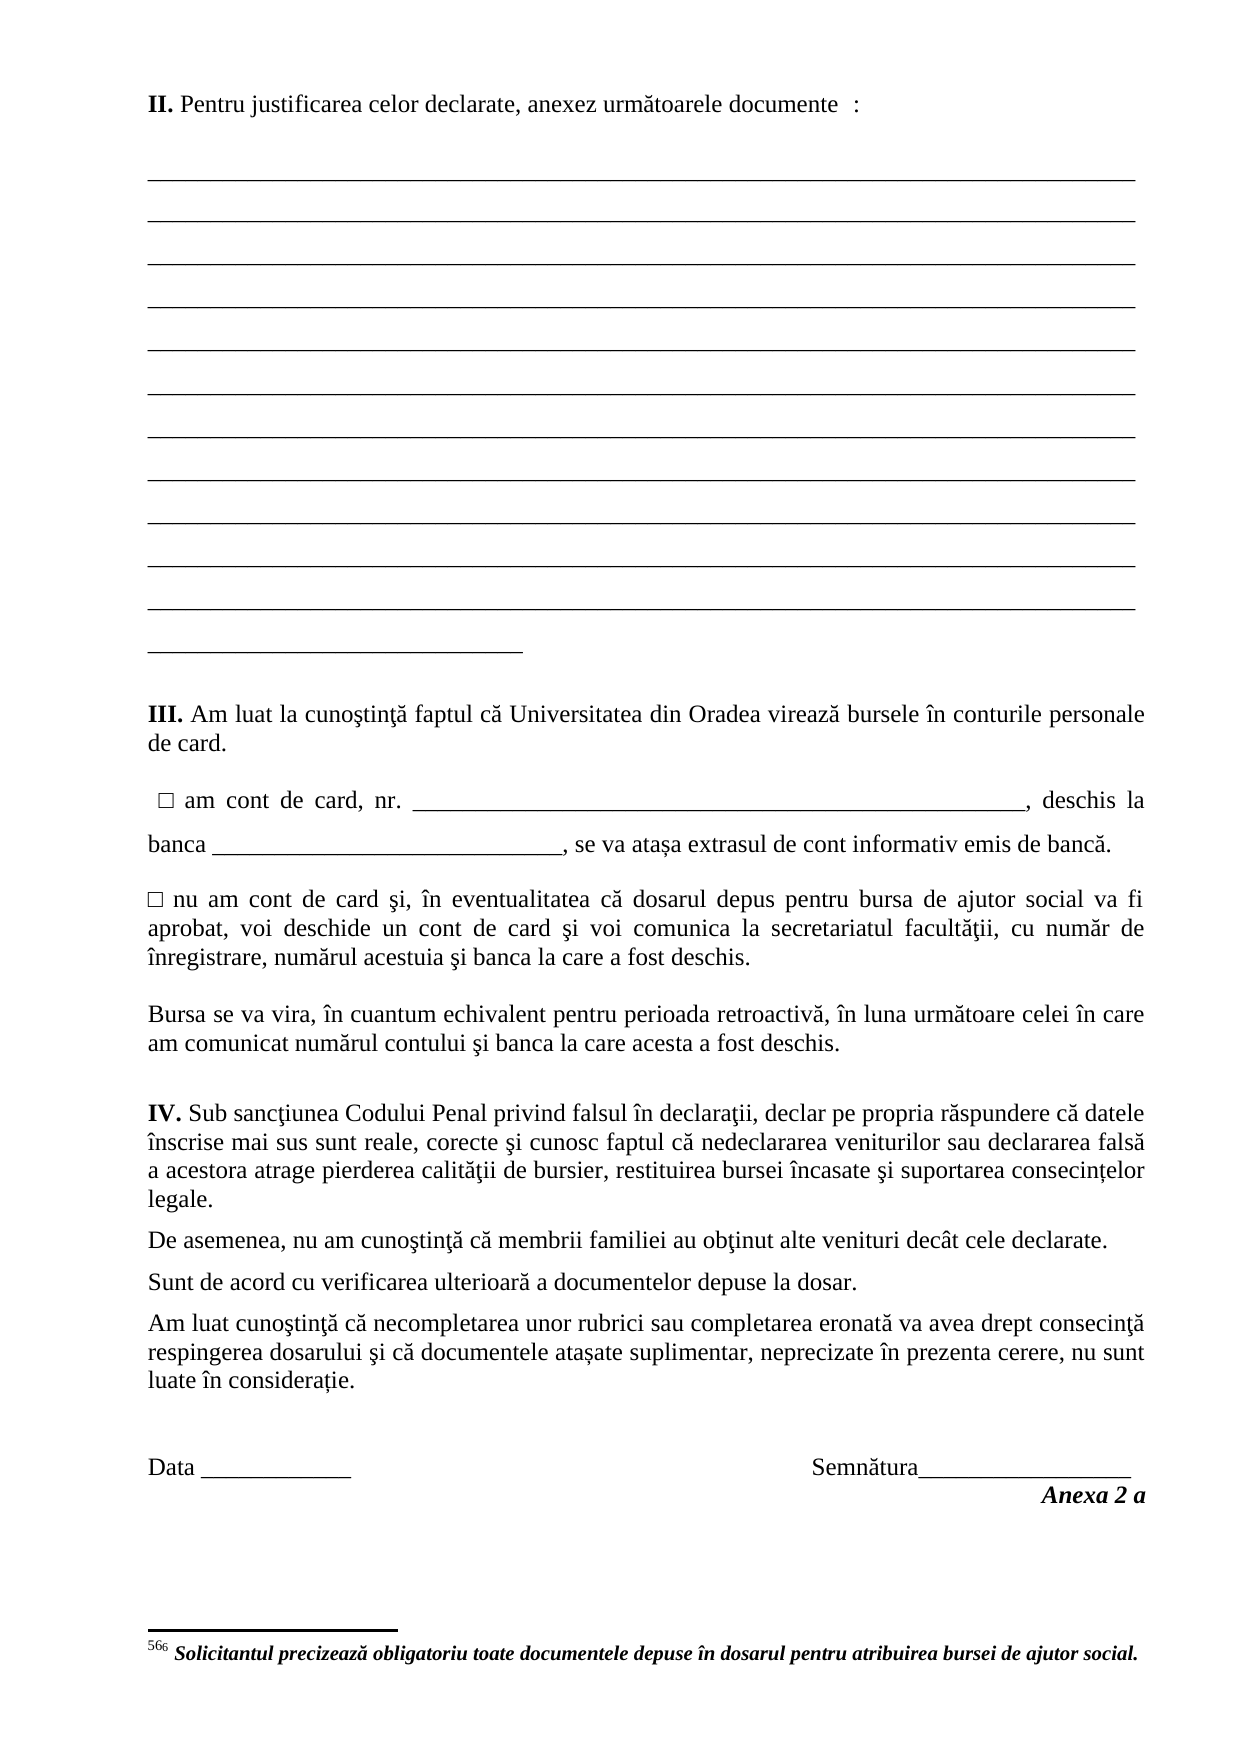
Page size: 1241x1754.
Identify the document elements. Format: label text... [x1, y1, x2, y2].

text Sunt de acord cu verificarea ulterioară a documentelor depuse la dosar. [148, 1267, 1146, 1296]
text □ am cont de card, nr. _________________________________________________, deschis la banca ____________________________, se va atașa extrasul de cont informativ emis de bancă. [148, 786, 1146, 857]
text De asemenea, nu am cunoştinţă că membrii familiei au obţinut alte venituri decât cele declarate. [148, 1226, 1146, 1254]
text ____________________________________________________________________________________________________________________________________________________________________________________________________________________________________________________________________________________________________________________________________________________________________________________________________________________________________________________________________________________________________________________________________________________________________________________________________________________________________________________________________________________________________________________________________________________________________________________________________________________________________________________ [148, 196, 1146, 656]
text _______________________________________________________________________________ [148, 155, 1146, 184]
text II. Pentru justificarea celor declarate, anexez următoarele documente56: [148, 89, 1146, 117]
text III. Am luat la cunoştinţă faptul că Universitatea din Oradea virează bursele în conturile personale de card. [148, 699, 1146, 757]
text Data ____________ Semnătura_________________ [148, 1452, 1146, 1481]
text Bursa se va vira, în cuantum echivalent pentru perioada retroactivă, în luna următoare celei în care am comunicat numărul contului şi banca la care acesta a fost deschis. [148, 999, 1146, 1057]
text □ nu am cont de card şi, în eventualitatea că dosarul depus pentru bursa de ajutor social va fi aprobat, voi deschide un cont de card şi voi comunica la secretariatul facultăţii, cu număr de înregistrare, numărul acestuia şi banca la care a fost deschis. [148, 884, 1146, 971]
text IV. Sub sancţiunea Codului Penal privind falsul în declaraţii, declar pe propria răspundere că datele înscrise mai sus sunt reale, corecte şi cunosc faptul că nedeclararea veniturilor sau declararea falsă a acestora atrage pierderea calităţii de bursier, restituirea bursei încasate şi suportarea consecințelor legale. [148, 1098, 1146, 1213]
text Am luat cunoştinţă că necompletarea unor rubrici sau completarea eronată va avea drept consecinţă respingerea dosarului şi că documentele atașate suplimentar, neprecizate în prezenta cerere, nu sunt luate în considerație. [148, 1308, 1146, 1394]
text Anexa 2 a [148, 1481, 1146, 1509]
